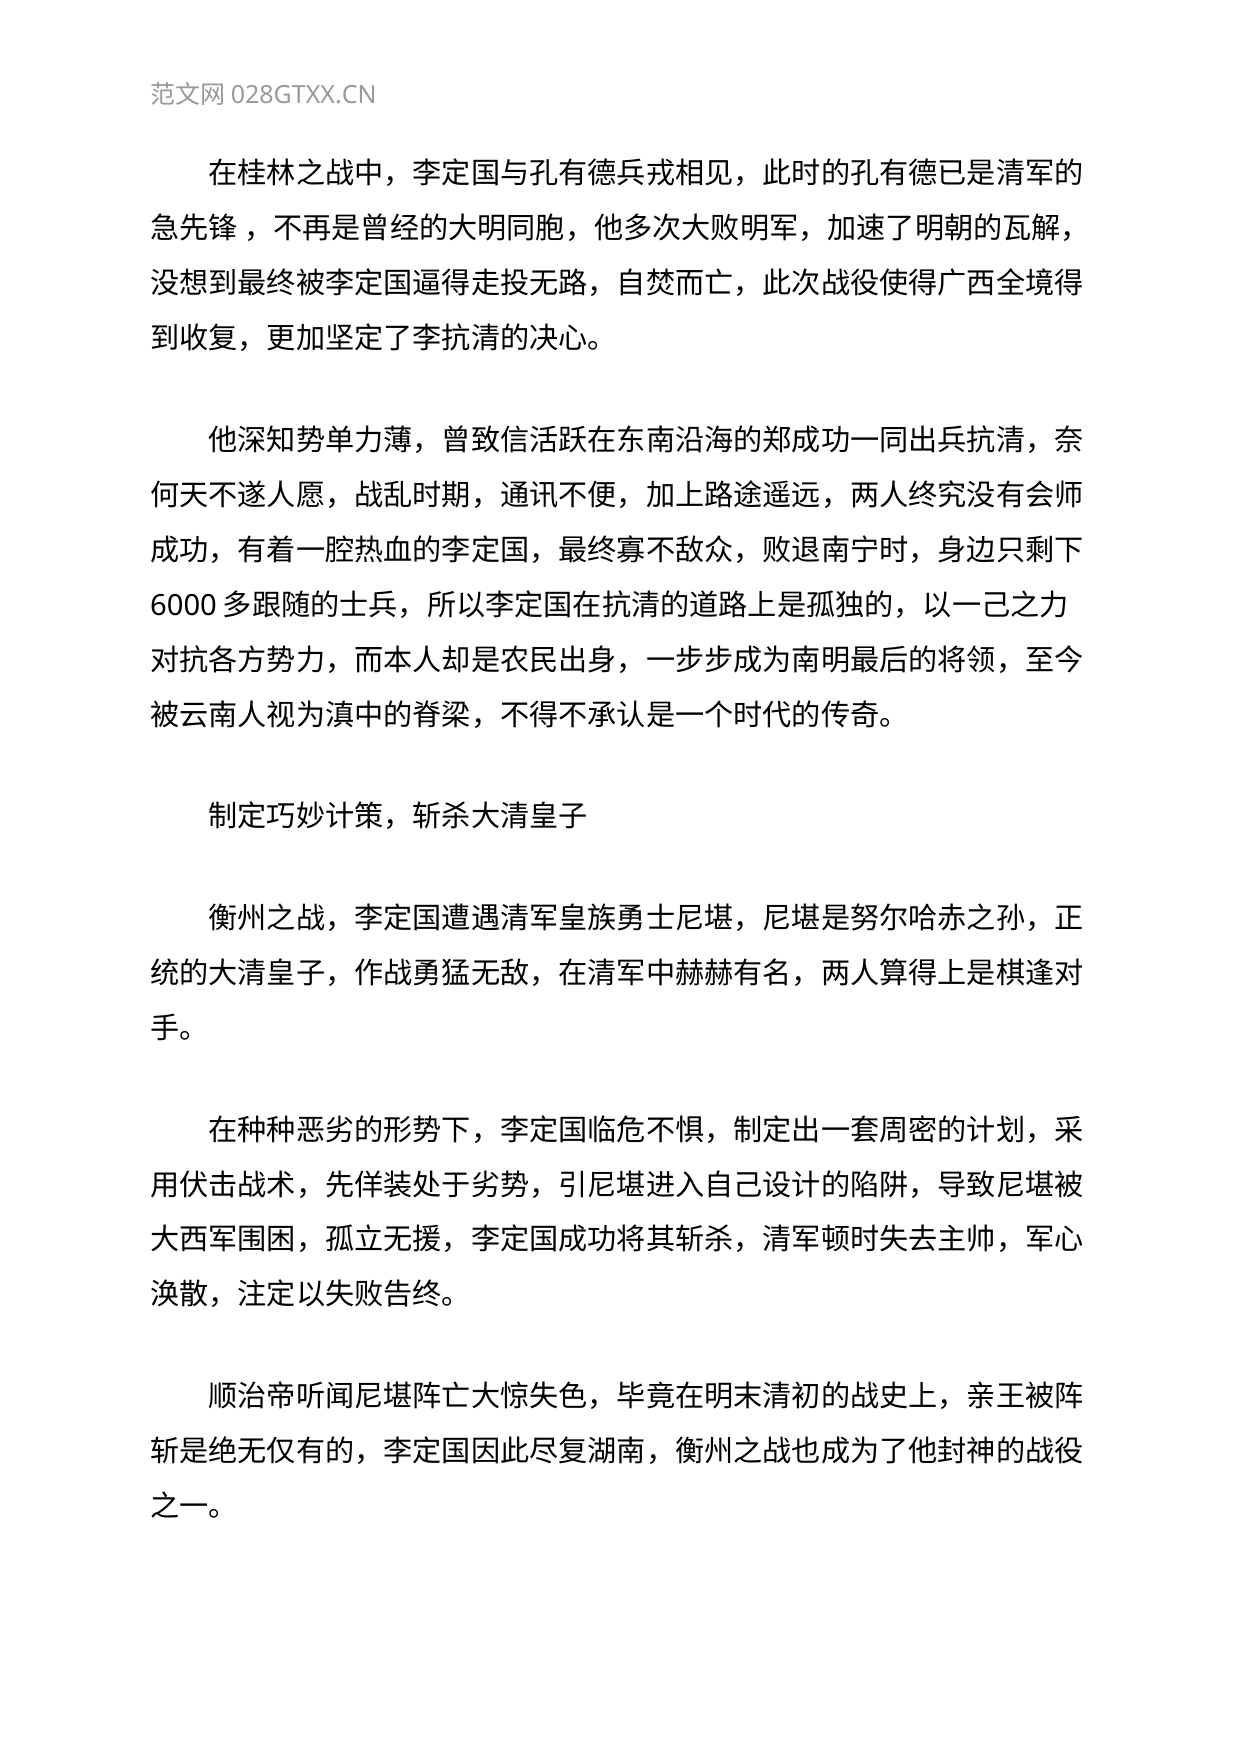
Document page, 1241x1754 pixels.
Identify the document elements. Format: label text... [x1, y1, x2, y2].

text 在种种恶劣的形势下，李定国临危不惧，制定出一套周密的计划，采用伏击战术，先佯装处于劣势，引尼堪进入自己设计的陷阱，导致尼堪被大西军围困，孤立无援，李定国成功将其斩杀，清军顿时失去主帅，军心涣散，注定以失败告终。 [150, 1106, 1090, 1313]
text 衡州之战，李定国遭遇清军皇族勇士尼堪，尼堪是努尔哈赤之孙，正统的大清皇子，作战勇猛无敌，在清军中赫赫有名，两人算得上是棋逢对手。 [150, 894, 1090, 1047]
text 在桂林之战中，李定国与孔有德兵戎相见，此时的孔有德已是清军的 急先锋 ，不再是曾经的大明同胞，他多次大败明军，加速了明朝的瓦解，没想到最终被李定国逼得走投无路，自焚而亡，此次战役使得广西全境得到收复，更加坚定了李抗清的决心。 [150, 150, 1090, 357]
text 制定巧妙计策，斩杀大清皇子 [150, 793, 1090, 835]
text 他深知势单力薄，曾致信活跃在东南沿海的郑成功一同出兵抗清，奈何天不遂人愿，战乱时期，通讯不便，加上路途遥远，两人终究没有会师成功，有着一腔热血的李定国，最终寡不敌众，败退南宁时，身边只剩下6000多跟随的士兵，所以李定国在抗清的道路上是孤独的，以一己之力对抗各方势力，而本人却是农民出身，一步步成为南明最后的将领，至今被云南人视为滇中的脊梁，不得不承认是一个时代的传奇。 [150, 416, 1090, 733]
text 顺治帝听闻尼堪阵亡大惊失色，毕竟在明末清初的战史上，亲王被阵斩是绝无仅有的，李定国因此尽复湖南，衡州之战也成为了他封神的战役之一。 [150, 1373, 1090, 1525]
